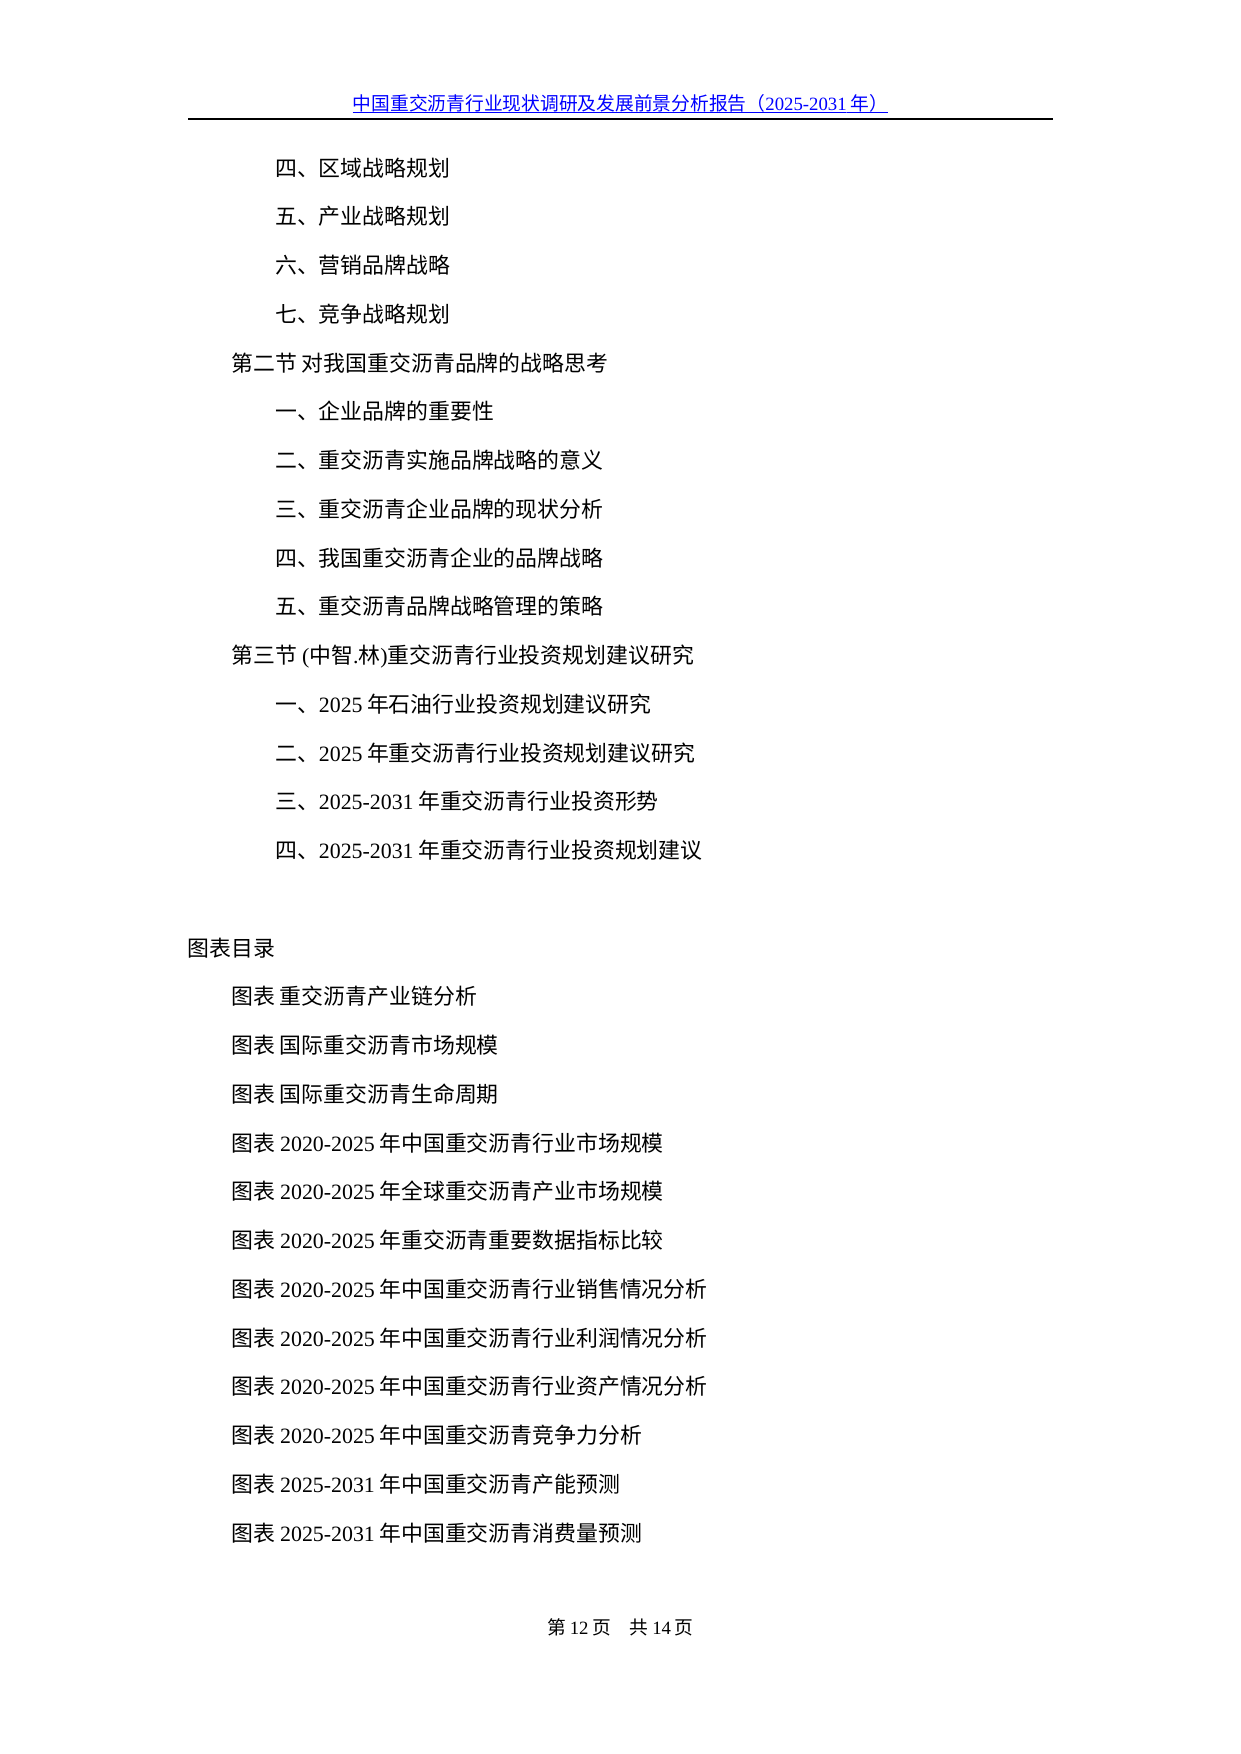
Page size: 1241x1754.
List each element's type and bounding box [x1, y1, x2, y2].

text [187, 150, 1053, 1548]
